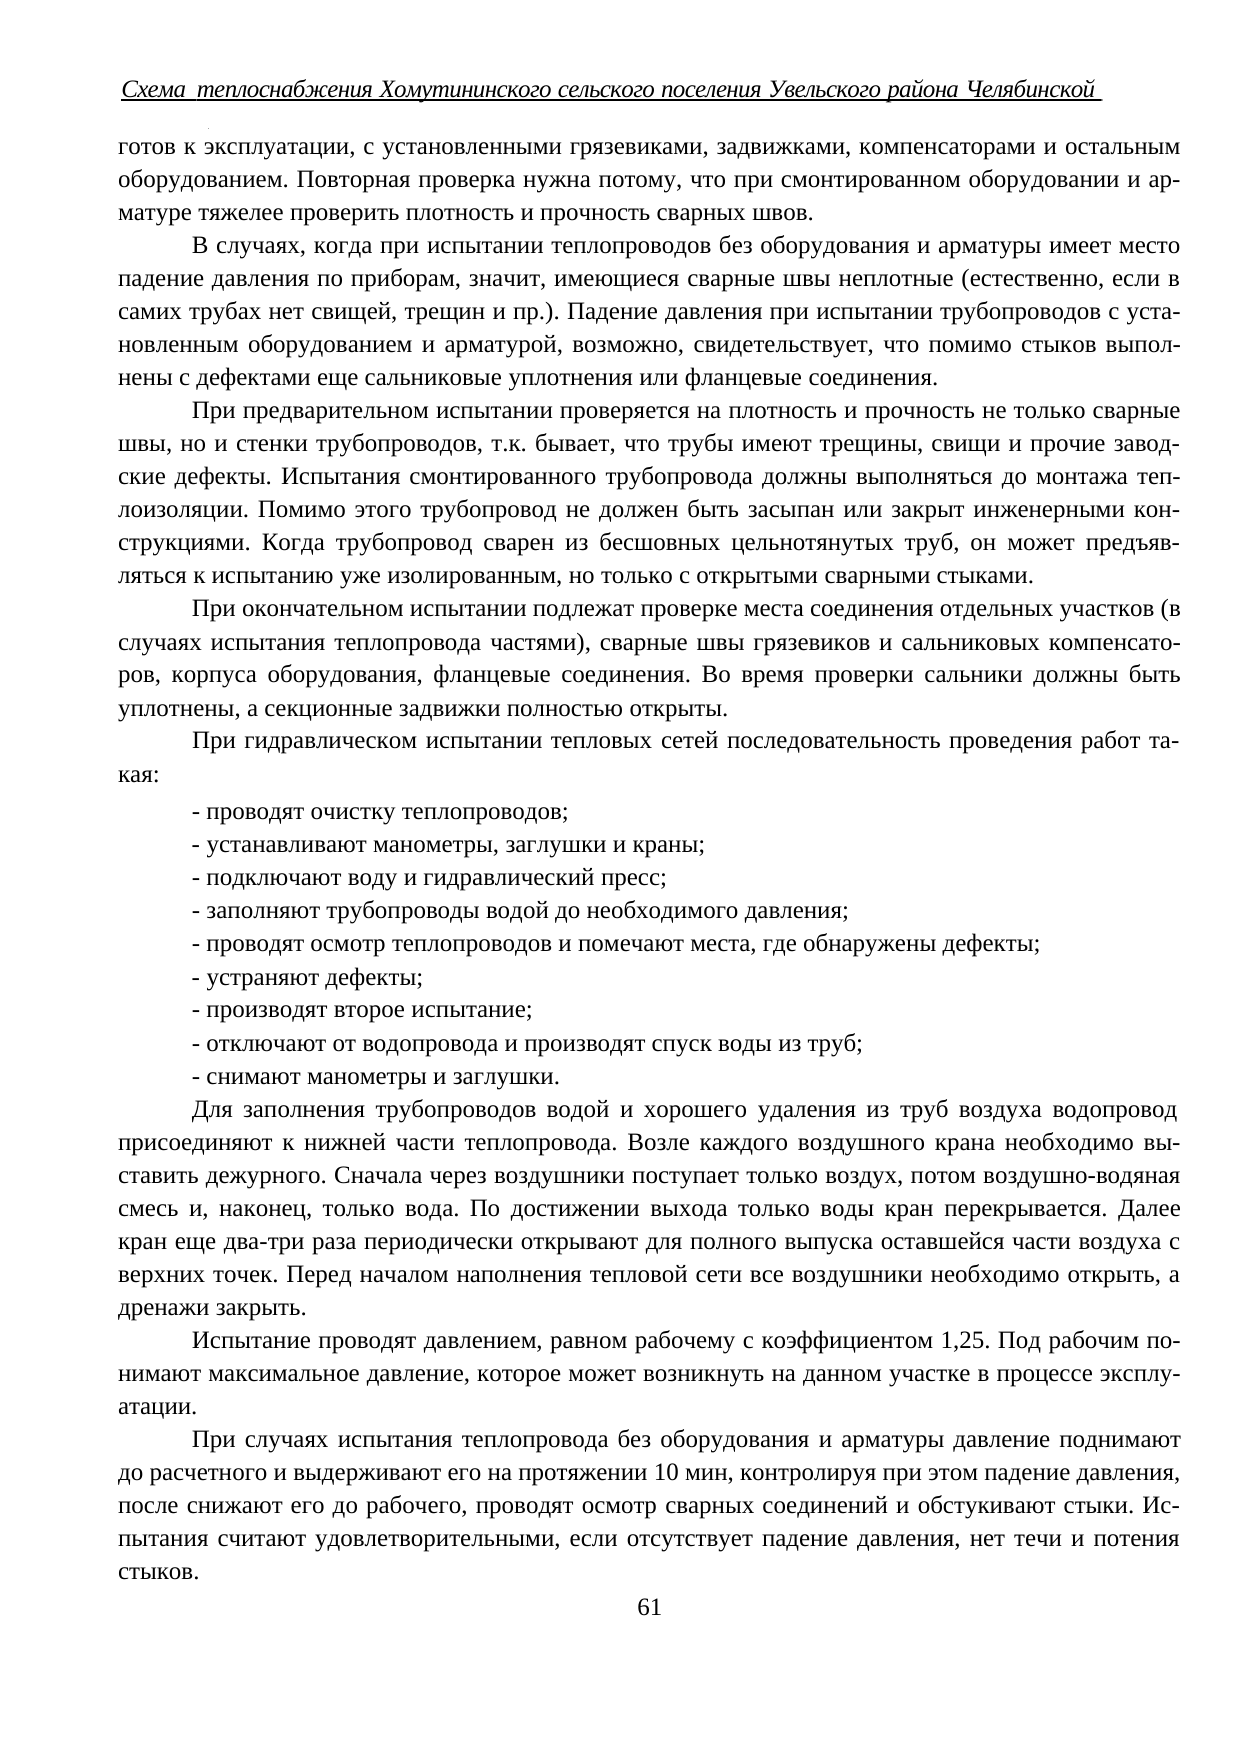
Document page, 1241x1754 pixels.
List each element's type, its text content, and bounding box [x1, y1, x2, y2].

list снимают манометры и заглушки. [192, 1061, 1238, 1089]
text кая: [118, 759, 164, 788]
list подключают воду и гидравлический пресс; [192, 862, 1238, 891]
list устраняют дефекты; [191, 962, 1238, 990]
list отключают от водопровода и производят спуск воды из труб; [192, 1028, 1238, 1056]
text Испытание проводят давлением, равном рабочему с коэффициентом 1,25. Под рабочим по- нимают максимальное давление, которое может возникнуть на данном участке в процессе эксплу- атации. [118, 1325, 1181, 1420]
text присоединяют к нижней части теплопровода. Возле каждого воздушного крана необходимо вы- ставить дежурного. Сначала через воздушники поступает только воздух, потом воздушно-водяная смесь и, наконец, только вода. По достижении выхода только воды кран перекрывается. Далее кран еще два-три раза периодически открывают для полного выпуска оставшейся части воздуха с верхних точек. Перед началом наполнения тепловой сети все воздушники необходимо открыть, а дренажи закрыть. [118, 1127, 1182, 1321]
text Для заполнения трубопроводов водой и хорошего удаления из труб воздуха водопровод [192, 1094, 1238, 1123]
text В случаях, когда при испытании теплопроводов без оборудования и арматуры имеет место падение давления по приборам, значит, имеющиеся сварные швы неплотные (естественно, если в самих трубах нет свищей, трещин и пр.). Падение давления при испытании трубопроводов с уста- новленным оборудованием и арматурой, возможно, свидетельствует, что помимо стыков выпол- нены с дефектами еще сальниковые уплотнения или фланцевые соединения. [118, 230, 1182, 391]
list производят второе испытание; [192, 994, 1238, 1023]
text При случаях испытания теплопровода без оборудования и арматуры давление поднимают до расчетного и выдерживают его на протяжении 10 мин, контролируя при этом падение давления, после снижают его до рабочего, проводят осмотр сварных соединений и обстукивают стыки. Ис- пытания считают удовлетворительными, если отсутствует падение давления, нет течи и потения стыков. [118, 1424, 1181, 1585]
text готов к эксплуатации, с установленными грязевиками, задвижками, компенсаторами и остальным оборудованием. Повторная проверка нужна потому, что при смонтированном оборудовании и ар- матуре тяжелее проверить плотность и прочность сварных швов. [118, 131, 1182, 226]
list устанавливают манометры, заглушки и краны; [191, 829, 1238, 858]
text При предварительном испытании проверяется на плотность и прочность не только сварные швы, но и стенки трубопроводов, т.к. бывает, что трубы имеют трещины, свищи и прочие завод- ские дефекты. Испытания смонтированного трубопровода должны выполняться до монтажа теп- лоизоляции. Помимо этого трубопровод не должен быть засыпан или закрыт инженерными кон- струкциями. Когда трубопровод сварен из бесшовных цельнотянутых труб, он может предъяв- ляться к испытанию уже изолированным, но только с открытыми сварными стыками. [118, 395, 1182, 589]
text При окончательном испытании подлежат проверке места соединения отдельных участков (в случаях испытания теплопровода частями), сварные швы грязевиков и сальниковых компенсато- ров, корпуса оборудования, фланцевые соединения. Во время проверки сальники должны быть уплотнены, а секционные задвижки полностью открыты. [118, 593, 1182, 721]
list проводят осмотр теплопроводов и помечают места, где обнаружены дефекты; [192, 928, 1238, 957]
list проводят очистку теплопроводов; [192, 796, 1238, 825]
list заполняют трубопроводы водой до необходимого давления; [192, 895, 1238, 924]
text При гидравлическом испытании тепловых сетей последовательность проведения работ та- [192, 726, 1238, 754]
